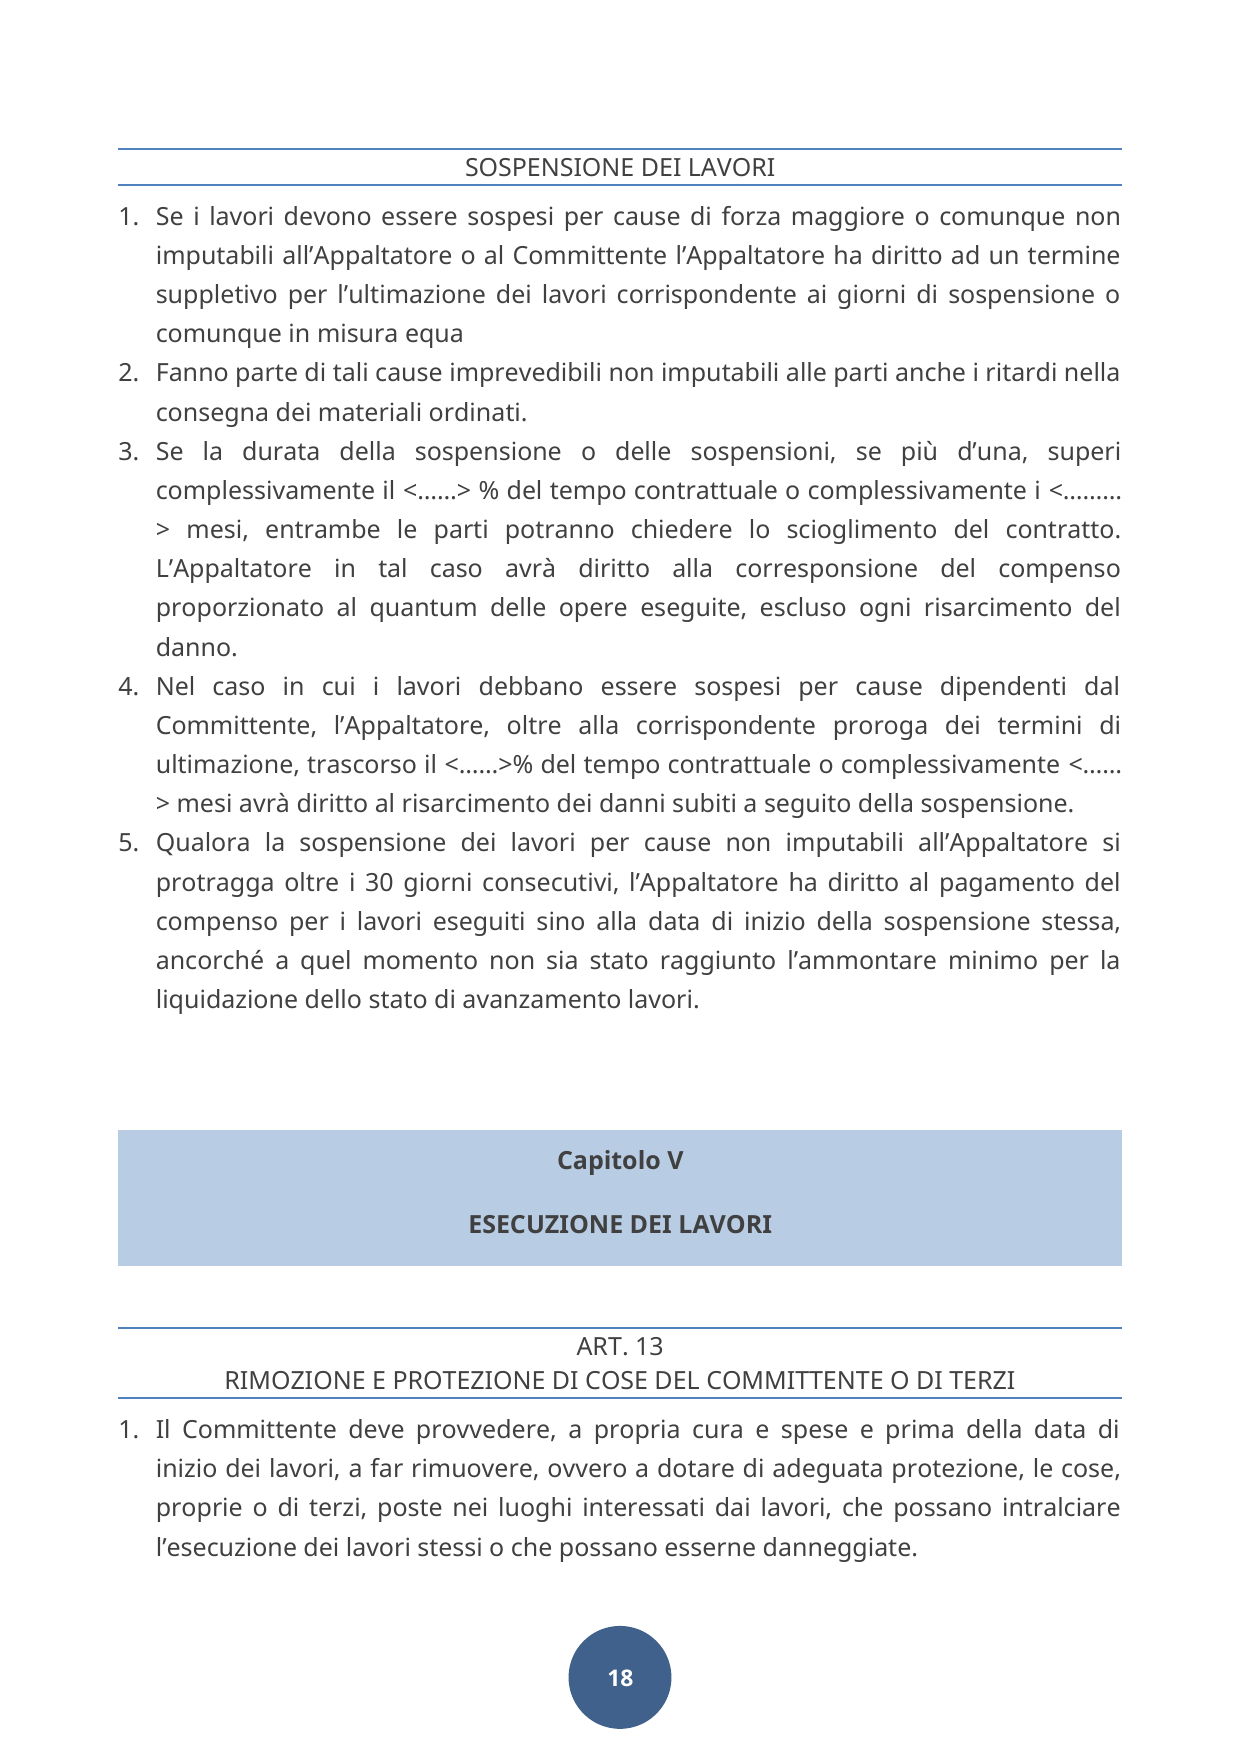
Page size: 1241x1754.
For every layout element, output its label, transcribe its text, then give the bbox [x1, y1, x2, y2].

list Il Committente deve provvedere, a propria cura e spese e prima della data di inizio dei lavori, a far rimuovere, ovvero a dotare di adeguata protezione, le cose, proprie o di terzi, poste nei luoghi interessati dai lavori, che possano intralciare l’esecuzione dei lavori stessi o che possano esserne danneggiate. [118, 1412, 1122, 1563]
list Se i lavori devono essere sospesi per cause di forza maggiore o comunque non imputabili all’Appaltatore o al Committente l’Appaltatore ha diritto ad un termine suppletivo per l’ultimazione dei lavori corrispondente ai giorni di sospensione o comunque in misura equa [118, 198, 1122, 350]
list Nel caso in cui i lavori debbano essere sospesi per cause dipendenti dal Committente, l’Appaltatore, oltre alla corrispondente proroga dei termini di ultimazione, trascorso il <……>% del tempo contrattuale o complessivamente <……> mesi avrà diritto al risarcimento dei danni subiti a seguito della sospensione. [118, 668, 1122, 820]
list Se la durata della sospensione o delle sospensioni, se più d’una, superi complessivamente il <……> % del tempo contrattuale o complessivamente i <………> mesi, entrambe le parti potranno chiedere lo scioglimento del contratto. L’Appaltatore in tal caso avrà diritto alla corresponsione del compenso proporzionato al quantum delle opere eseguite, escluso ogni risarcimento del danno. [118, 433, 1122, 663]
list Qualora la sospensione dei lavori per cause non imputabili all’Appaltatore si protragga oltre i 30 giorni consecutivi, l’Appaltatore ha diritto al pagamento del compenso per i lavori eseguiti sino alla data di inizio della sospensione stessa, ancorché a quel momento non sia stato raggiunto l’ammontare minimo per la liquidazione dello stato di avanzamento lavori. [118, 825, 1122, 1016]
table_header ART. 13 RIMOZIONE E PROTEZIONE DI COSE DEL COMMITTENTE O DI TERZI [118, 1329, 1122, 1397]
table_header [118, 150, 1122, 184]
table_header Capitolo V ESECUZIONE DEI LAVORI [118, 1130, 1122, 1266]
list Fanno parte di tali cause imprevedibili non imputabili alle parti anche i ritardi nella consegna dei materiali ordinati. [118, 355, 1122, 428]
